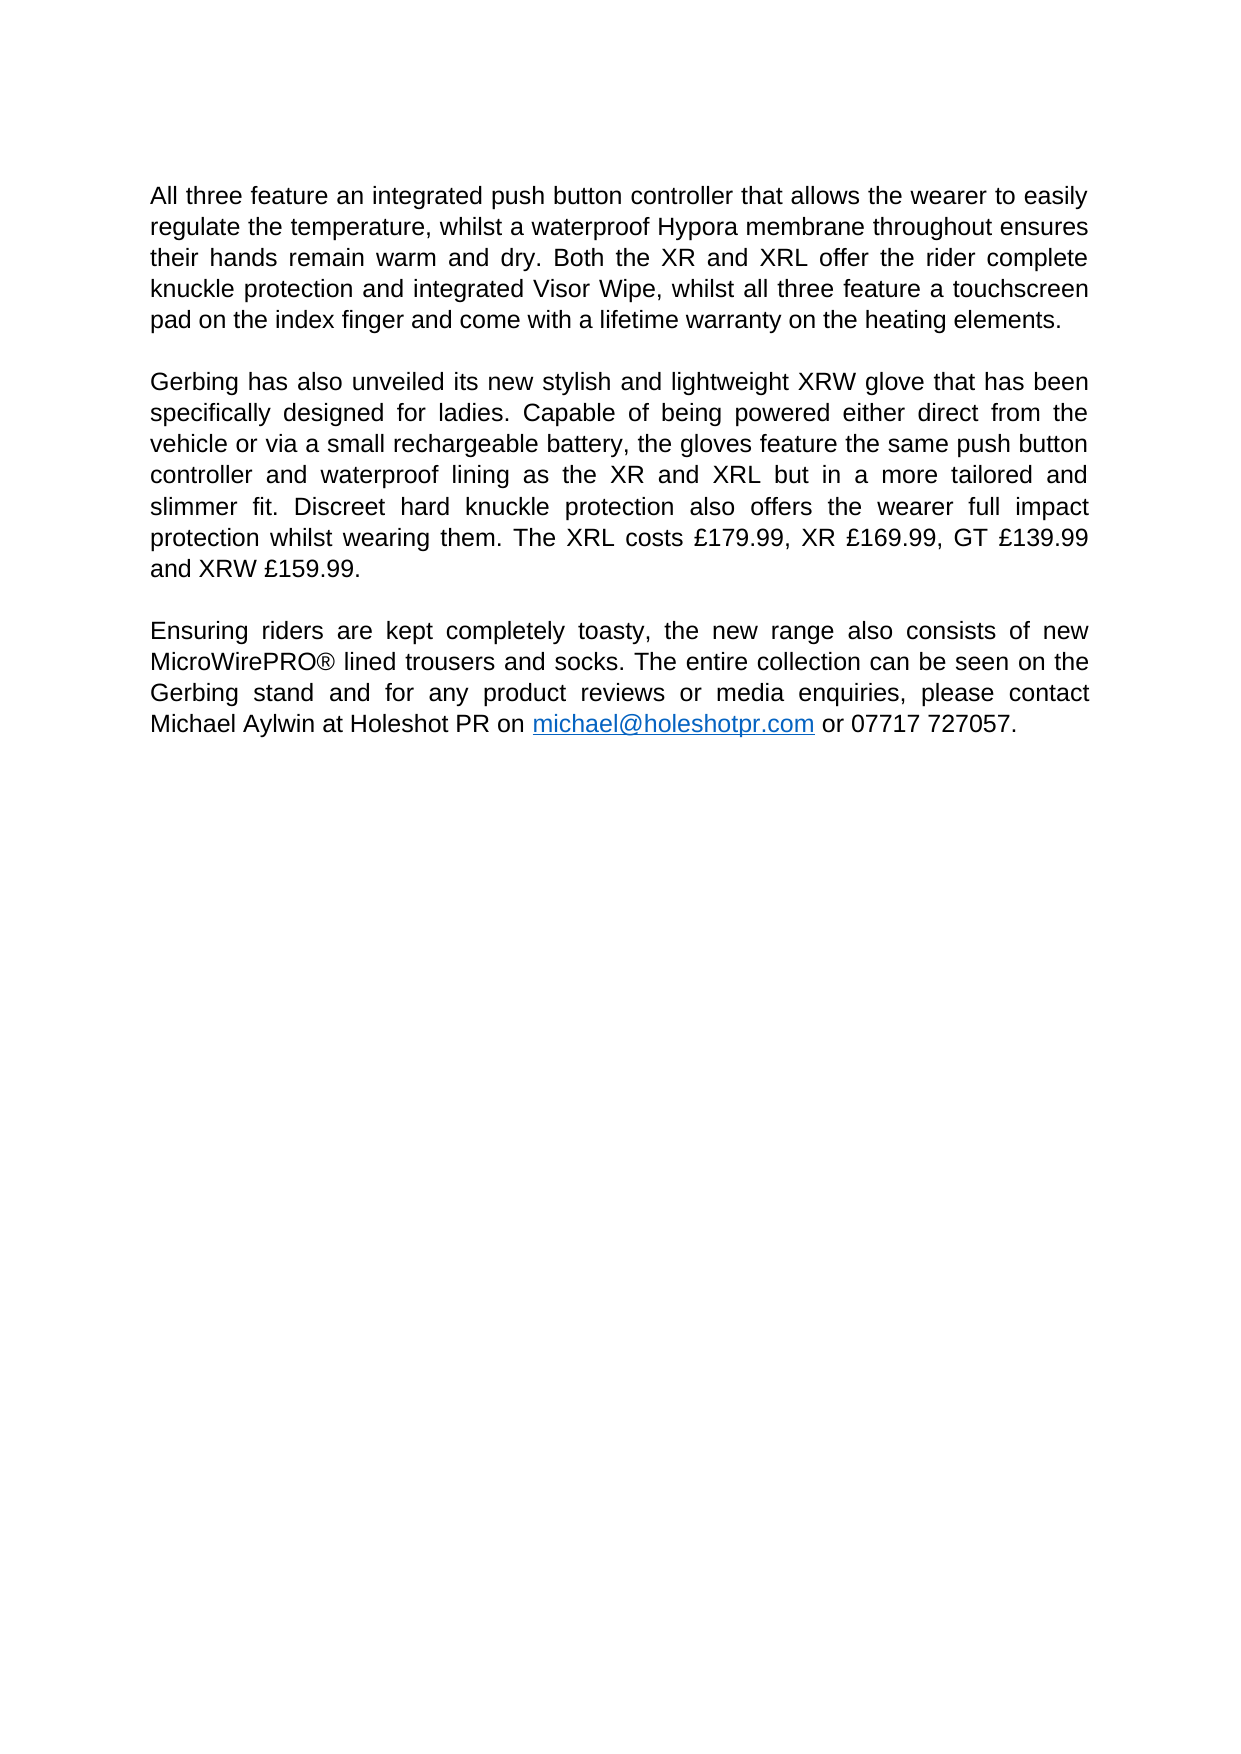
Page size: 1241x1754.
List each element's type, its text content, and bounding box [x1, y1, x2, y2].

text Gerbing has also unveiled its new stylish and lightweight XRW glove that has been specifically designed for ladies. Capable of being powered either direct from the vehicle or via a small rechargeable battery, the gloves feature the same push button controller and waterproof lining as the XR and XRL but in a more tailored and slimmer fit. Discreet hard knuckle protection also offers the wearer full impact protection whilst wearing them. The XRL costs £179.99, XR £169.99, GT £139.99 and XRW £159.99. [150, 367, 1090, 582]
text Ensuring riders are kept completely toasty, the new range also consists of new MicroWirePRO® lined trousers and socks. The entire collection can be seen on the Gerbing stand and for any product reviews or media enquiries, please contact Michael Aylwin at Holeshot PR on michael@holeshotpr.com or 07717 727057. [150, 616, 1090, 737]
text All three feature an integrated push button controller that allows the wearer to easily regulate the temperature, whilst a waterproof Hypora membrane throughout ensures their hands remain warm and dry. Both the XR and XRL offer the rider complete knuckle protection and integrated Visor Wipe, whilst all three feature a touchscreen pad on the index finger and come with a lifetime warranty on the heating elements. [150, 181, 1090, 334]
